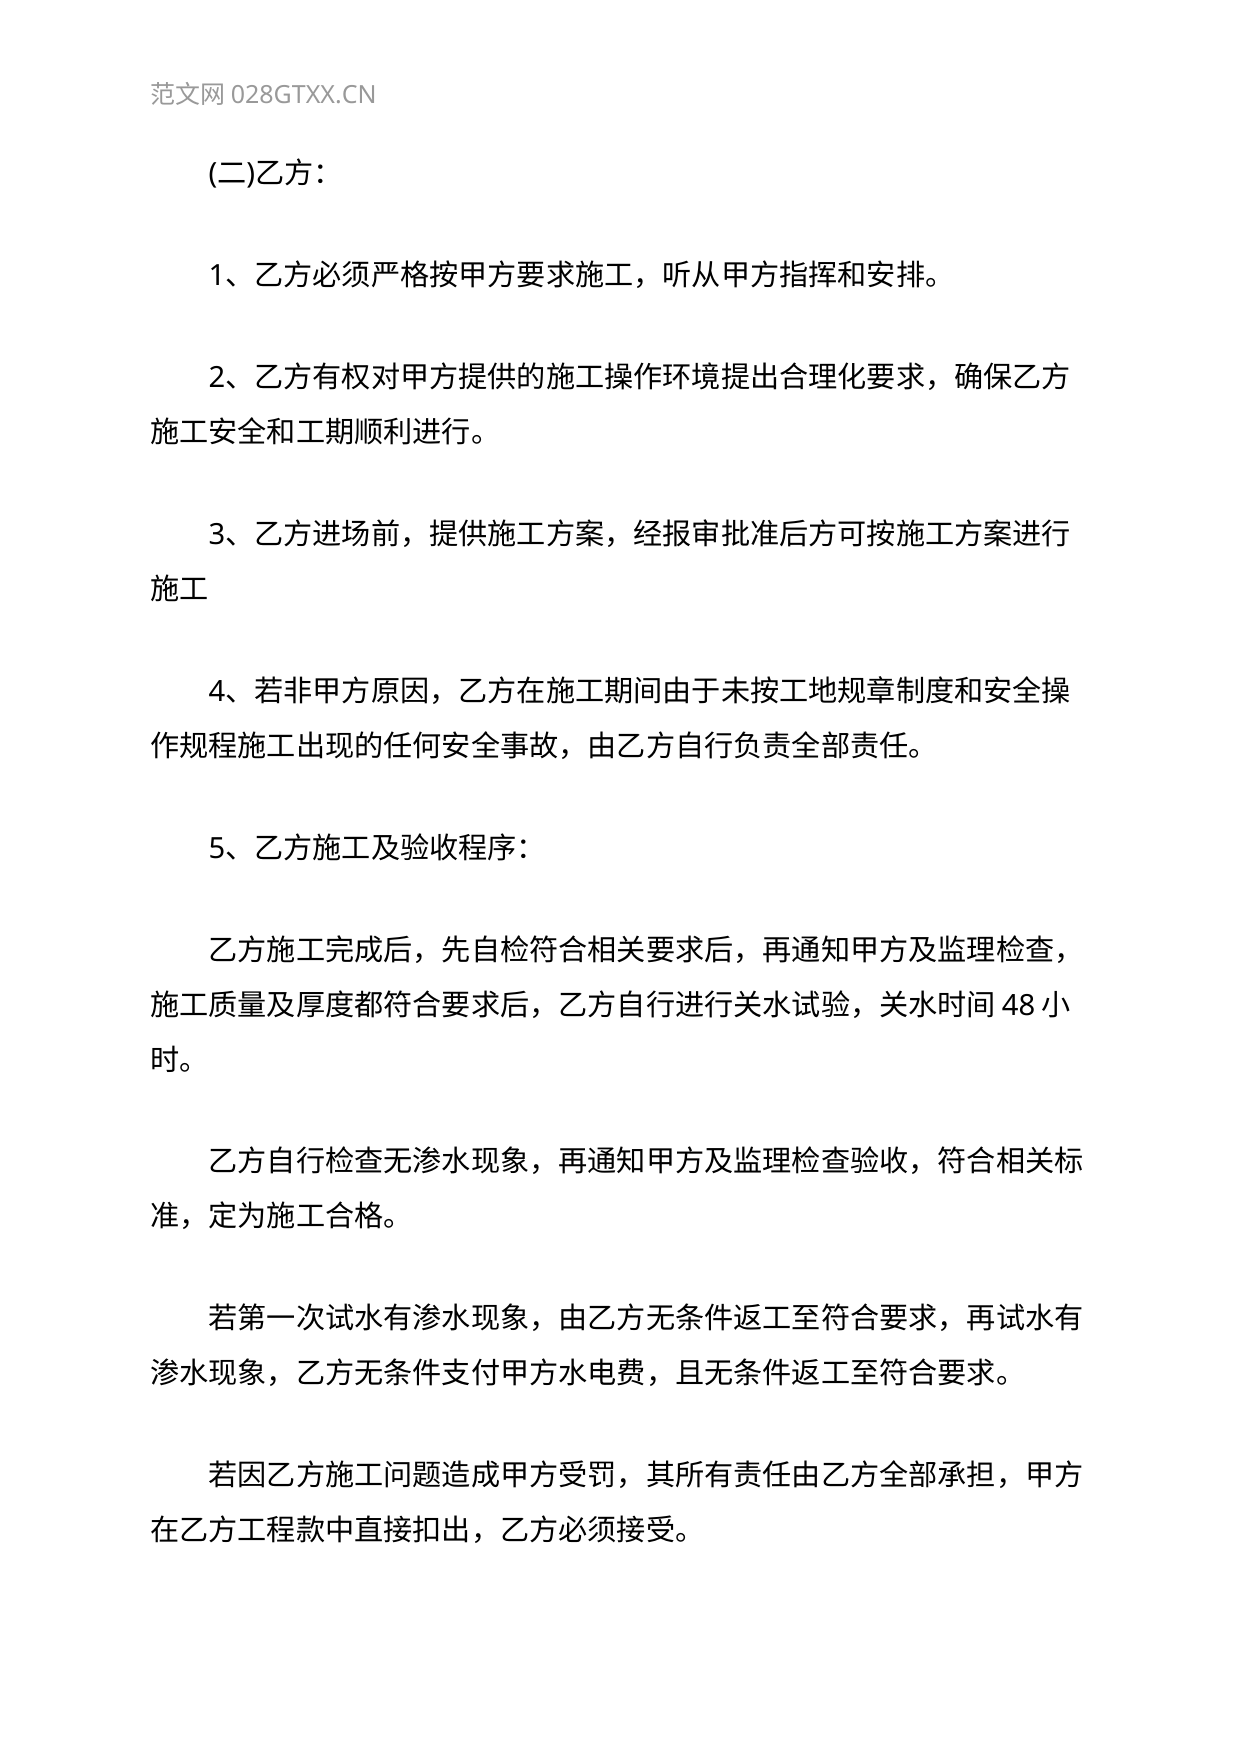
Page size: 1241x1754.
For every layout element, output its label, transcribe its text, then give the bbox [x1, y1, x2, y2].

text 1、乙方必须严格按甲方要求施工，听从甲方指挥和安排。 [150, 252, 1090, 294]
text 3、乙方进场前，提供施工方案，经报审批准后方可按施工方案进行施工 [150, 511, 1090, 608]
text 5、乙方施工及验收程序： [150, 824, 1090, 867]
text 若因乙方施工问题造成甲方受罚，其所有责任由乙方全部承担，甲方在乙方工程款中直接扣出，乙方必须接受。 [150, 1451, 1090, 1548]
text (二)乙方： [150, 150, 1090, 192]
text 若第一次试水有渗水现象，由乙方无条件返工至符合要求，再试水有渗水现象，乙方无条件支付甲方水电费，且无条件返工至符合要求。 [150, 1294, 1090, 1392]
text 乙方施工完成后，先自检符合相关要求后，再通知甲方及监理检查，施工质量及厚度都符合要求后，乙方自行进行关水试验，关水时间48小时。 [150, 926, 1090, 1078]
text 4、若非甲方原因，乙方在施工期间由于未按工地规章制度和安全操作规程施工出现的任何安全事故，由乙方自行负责全部责任。 [150, 667, 1090, 765]
text 2、乙方有权对甲方提供的施工操作环境提出合理化要求，确保乙方施工安全和工期顺利进行。 [150, 354, 1090, 451]
text 乙方自行检查无渗水现象，再通知甲方及监理检查验收，符合相关标准，定为施工合格。 [150, 1138, 1090, 1235]
